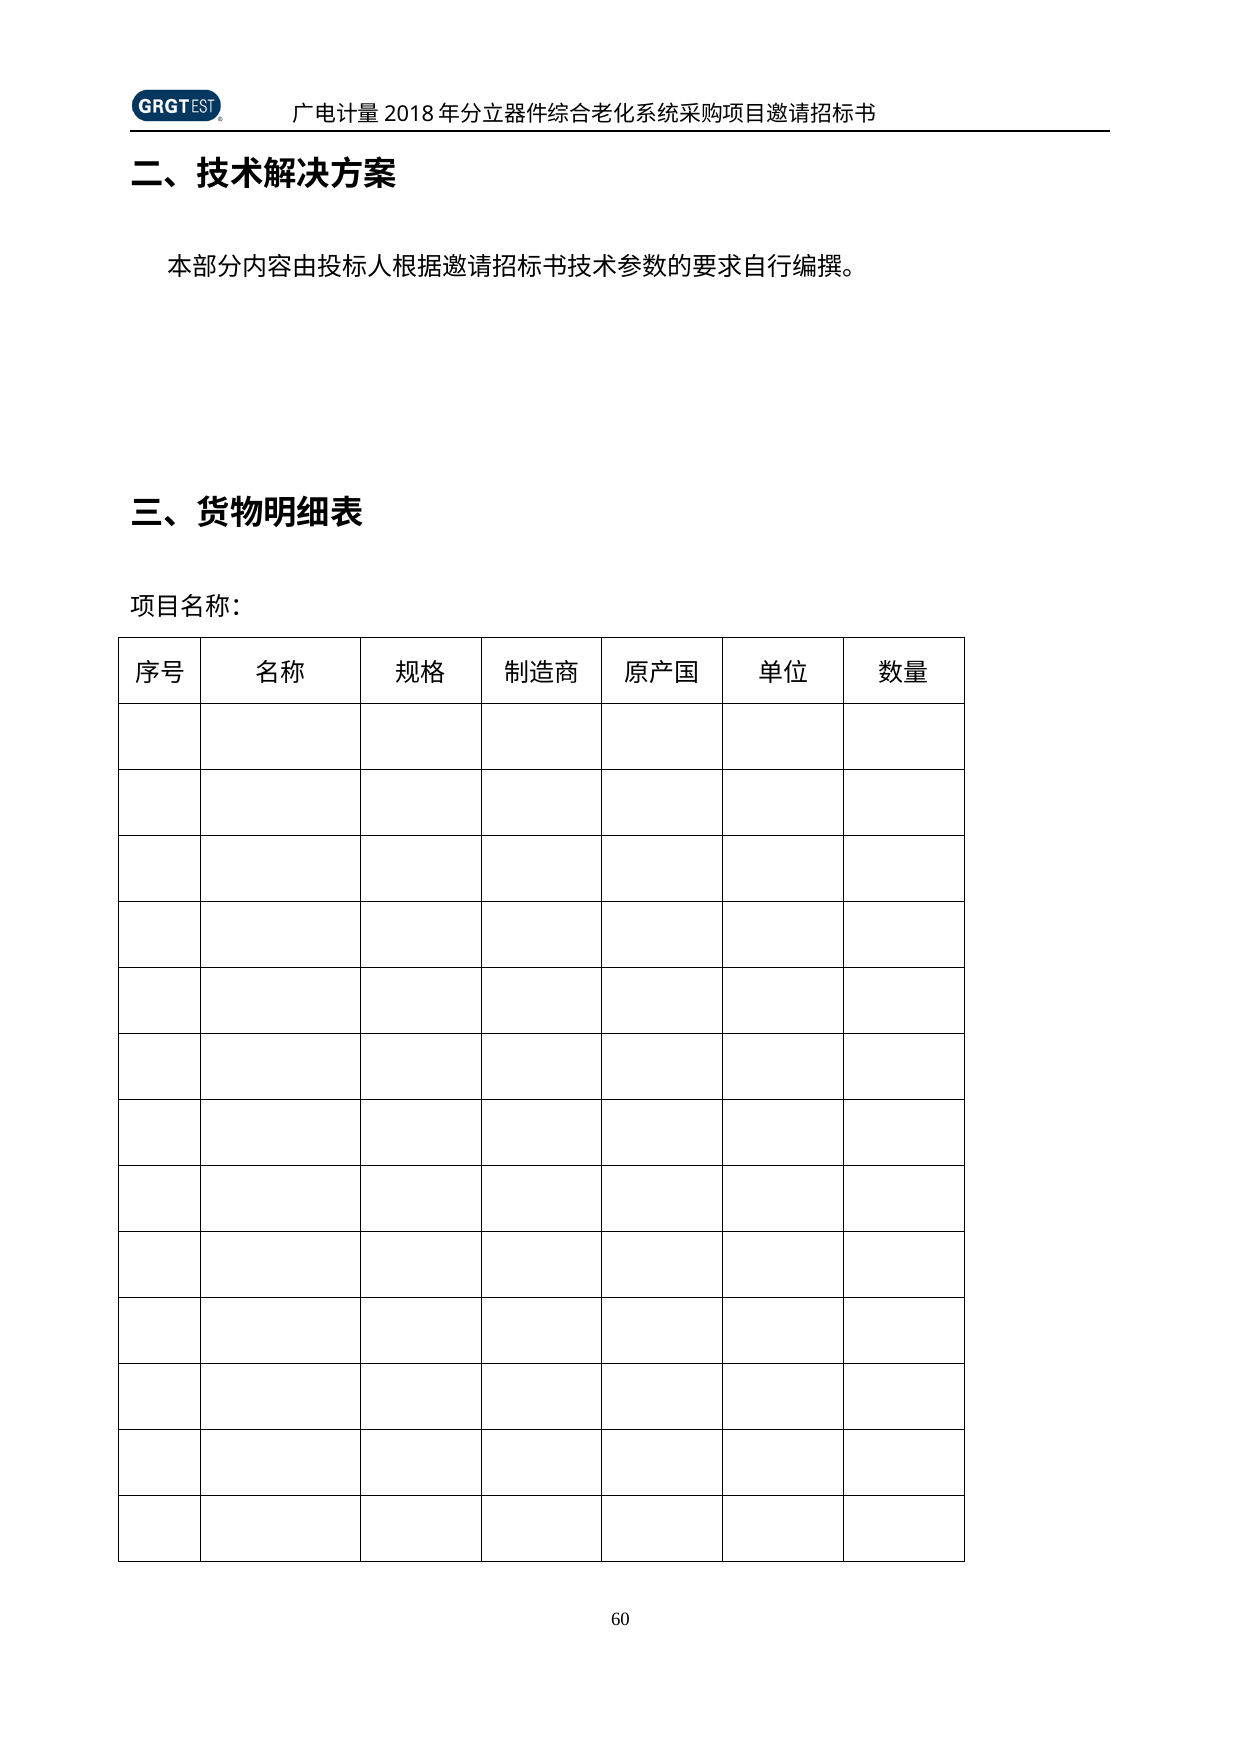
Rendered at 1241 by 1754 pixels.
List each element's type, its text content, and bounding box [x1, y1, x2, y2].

table_cell [119, 704, 200, 769]
subtitle 三、货物明细表 [130, 478, 1110, 543]
table_cell [723, 1232, 843, 1297]
table_cell [482, 1430, 601, 1495]
table_cell [844, 770, 964, 835]
table_cell [361, 770, 481, 835]
table_cell [361, 1034, 481, 1099]
table_cell [119, 1166, 200, 1231]
table_header 数量 [844, 638, 964, 703]
table_cell [119, 968, 200, 1033]
table_cell [201, 1298, 360, 1363]
table_cell [482, 1100, 601, 1165]
table_cell [602, 1034, 722, 1099]
table_cell [723, 1430, 843, 1495]
table_cell [482, 1496, 601, 1561]
table_cell [844, 902, 964, 967]
table_cell [361, 1430, 481, 1495]
table_cell [844, 968, 964, 1033]
table_cell [361, 1232, 481, 1297]
table_cell [119, 1100, 200, 1165]
table_header 原产国 [602, 638, 722, 703]
table_cell [201, 1364, 360, 1429]
table_cell [844, 1100, 964, 1165]
table_cell [602, 1232, 722, 1297]
table_cell [723, 968, 843, 1033]
table_cell [482, 902, 601, 967]
picture [129, 88, 224, 122]
table_cell [482, 1166, 601, 1231]
table_cell [119, 1496, 200, 1561]
table_cell [602, 1298, 722, 1363]
table_cell [723, 1496, 843, 1561]
table_cell [119, 770, 200, 835]
table_cell [844, 1034, 964, 1099]
table_cell [361, 1100, 481, 1165]
table_cell [602, 1496, 722, 1561]
table_cell [482, 968, 601, 1033]
table_cell [602, 1430, 722, 1495]
table_cell [602, 1364, 722, 1429]
subtitle 二、技术解决方案 [130, 138, 1110, 203]
table_cell [119, 836, 200, 901]
table_cell [119, 1298, 200, 1363]
table_cell [602, 1100, 722, 1165]
table_cell [602, 902, 722, 967]
table_cell [723, 1298, 843, 1363]
table_cell [482, 836, 601, 901]
table_cell [602, 836, 722, 901]
table_cell [844, 1496, 964, 1561]
table_cell [723, 1100, 843, 1165]
text 本部分内容由投标人根据邀请招标书技术参数的要求自行编撰。 [130, 232, 1110, 297]
table_header 序号 [119, 638, 200, 703]
table_cell [361, 704, 481, 769]
table_cell [361, 1364, 481, 1429]
table_header 规格 [361, 638, 481, 703]
table_cell [201, 902, 360, 967]
table_cell [201, 1166, 360, 1231]
table_cell [201, 1232, 360, 1297]
table_cell [119, 1430, 200, 1495]
table_cell [844, 1232, 964, 1297]
table_cell [602, 1166, 722, 1231]
table_cell [602, 968, 722, 1033]
table_cell [361, 902, 481, 967]
table_cell [844, 1364, 964, 1429]
table_cell [119, 1034, 200, 1099]
table_cell [844, 1298, 964, 1363]
table_cell [361, 1298, 481, 1363]
table_cell [361, 836, 481, 901]
table_cell [844, 1166, 964, 1231]
table_cell [482, 1298, 601, 1363]
table_cell [723, 836, 843, 901]
table_header 单位 [723, 638, 843, 703]
table_cell [844, 836, 964, 901]
table_cell [723, 770, 843, 835]
table_cell [201, 1100, 360, 1165]
table_cell [844, 704, 964, 769]
table_cell [482, 1034, 601, 1099]
table_cell [201, 1034, 360, 1099]
table_cell [723, 704, 843, 769]
table_cell [201, 836, 360, 901]
table_cell [361, 968, 481, 1033]
table_cell [482, 1232, 601, 1297]
table_cell [482, 704, 601, 769]
table_cell [201, 770, 360, 835]
table_cell [119, 1364, 200, 1429]
table_cell [119, 902, 200, 967]
table_cell [201, 704, 360, 769]
table_cell [361, 1166, 481, 1231]
table_cell [482, 770, 601, 835]
table_cell [723, 1364, 843, 1429]
table_cell [482, 1364, 601, 1429]
table_header 名称 [201, 638, 360, 703]
table_cell [723, 1166, 843, 1231]
table_cell [201, 1496, 360, 1561]
text 项目名称： [130, 572, 1110, 637]
table_cell [723, 902, 843, 967]
table_cell [119, 1232, 200, 1297]
table_cell [602, 704, 722, 769]
table_cell [844, 1430, 964, 1495]
table_cell [361, 1496, 481, 1561]
table_cell [201, 1430, 360, 1495]
table_cell [602, 770, 722, 835]
table_header 制造商 [482, 638, 601, 703]
table_cell [723, 1034, 843, 1099]
table_cell [201, 968, 360, 1033]
